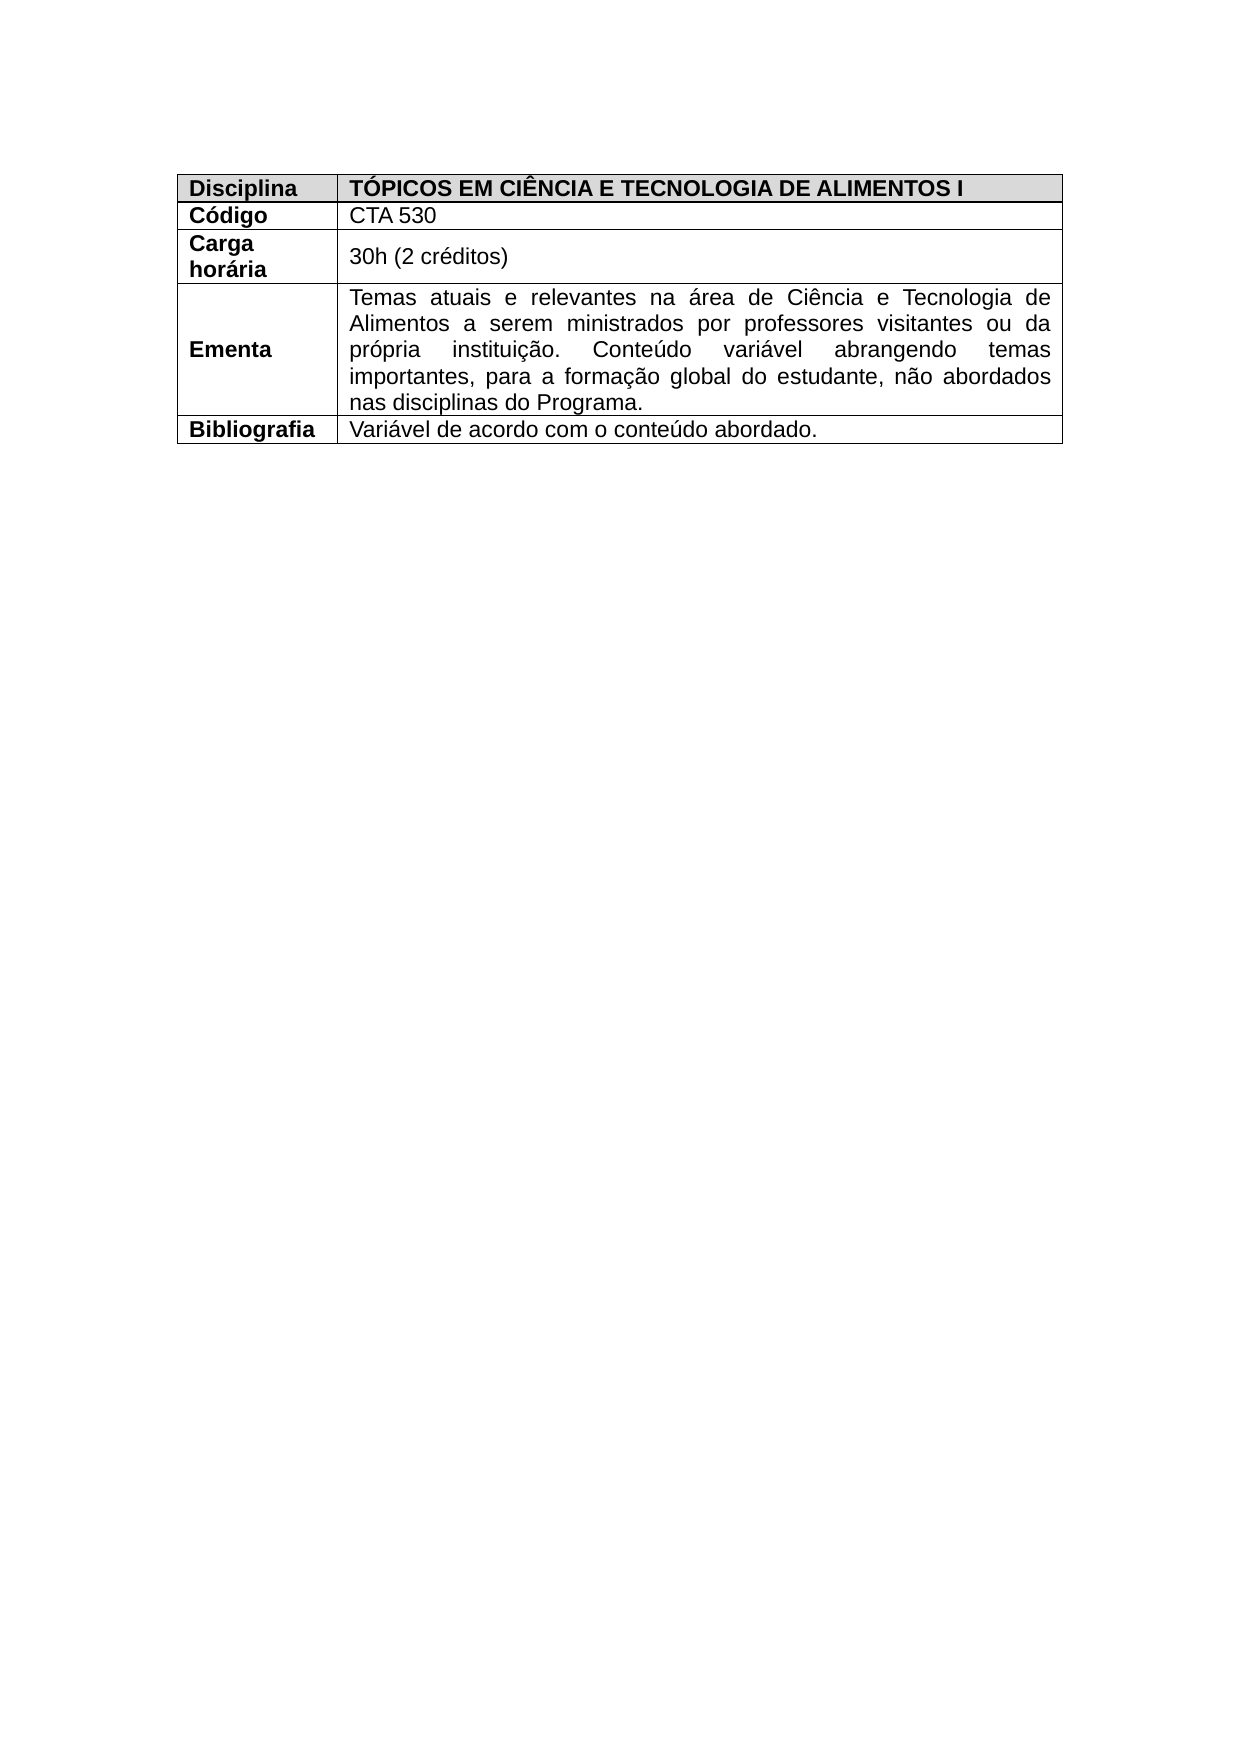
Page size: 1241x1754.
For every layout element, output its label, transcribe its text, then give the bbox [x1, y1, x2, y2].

table_cell Temas atuais e relevantes na área de Ciência e Tecnologia de Alimentos a serem ministrados por professores visitantes ou da própria instituição. Conteúdo variável abrangendo temas importantes, para a formação global do estudante, não abordados nas disciplinas do Programa. [338, 284, 1062, 415]
table_cell Variável de acordo com o conteúdo abordado. [338, 416, 1062, 443]
table_cell Ementa [178, 284, 337, 415]
table_cell Carga horária [178, 230, 337, 282]
table_header Disciplina [178, 175, 337, 201]
table_header TÓPICOS EM CIÊNCIA E TECNOLOGIA DE ALIMENTOS I [338, 175, 1062, 201]
table_cell Código [178, 203, 337, 229]
table_cell Bibliografia [178, 416, 337, 443]
table_cell CTA 530 [338, 203, 1062, 229]
table_cell 30h (2 créditos) [338, 230, 1062, 282]
